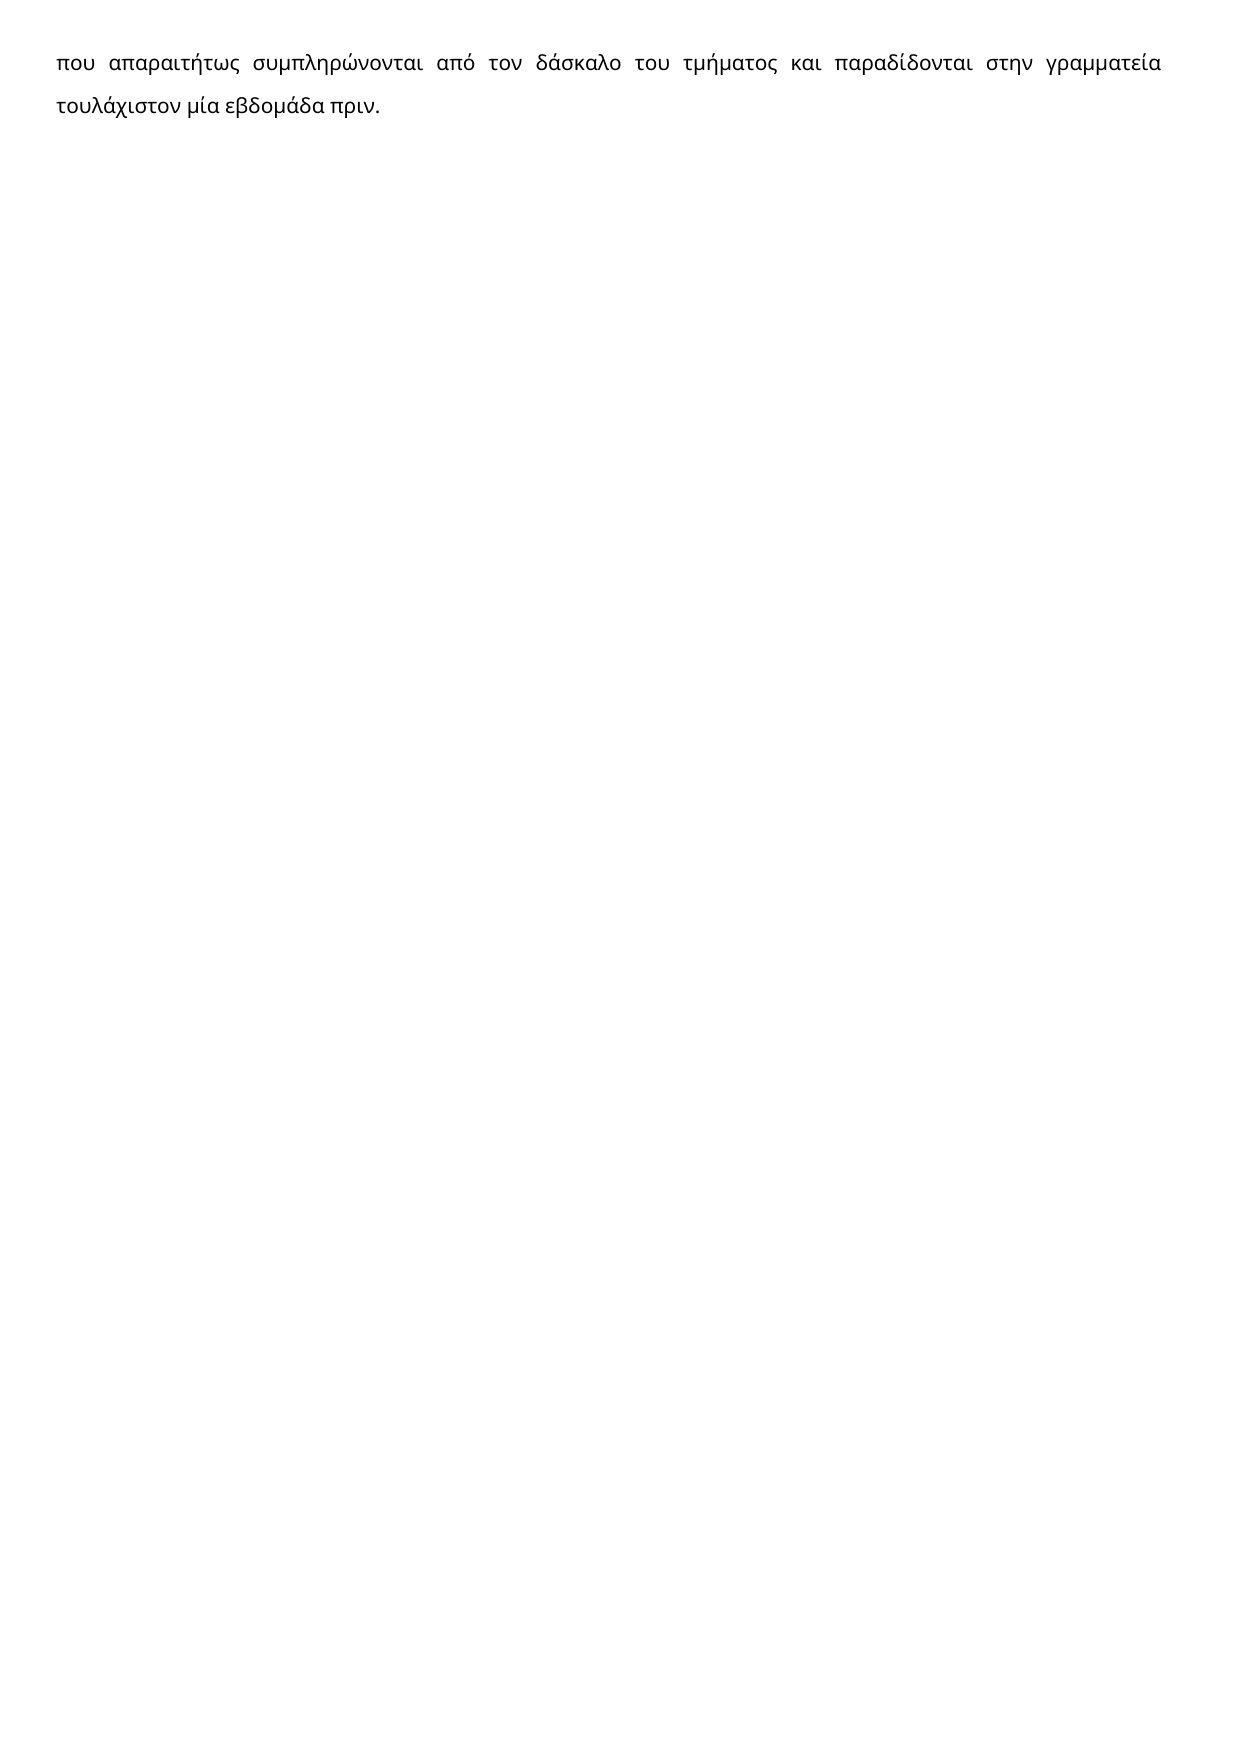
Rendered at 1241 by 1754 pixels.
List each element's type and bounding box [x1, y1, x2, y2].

text [56, 48, 1163, 119]
